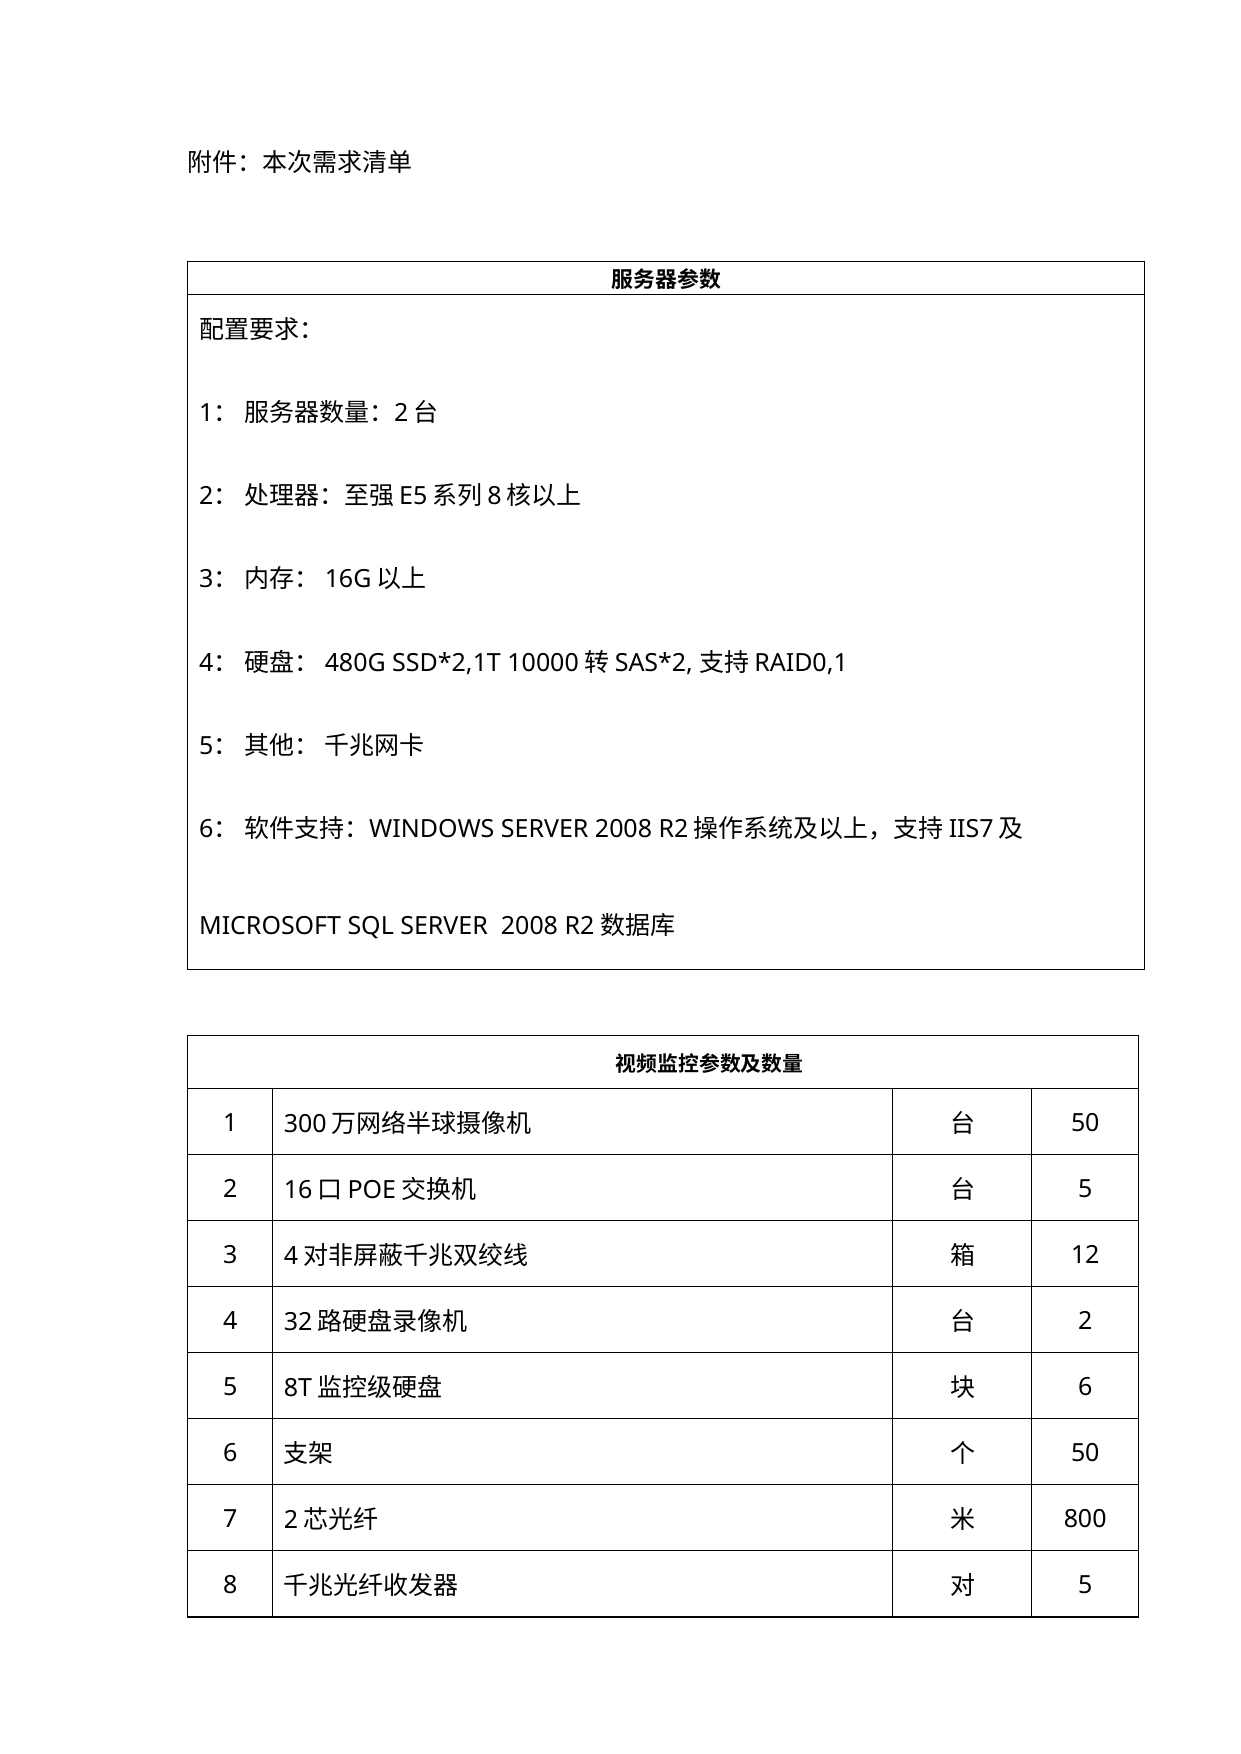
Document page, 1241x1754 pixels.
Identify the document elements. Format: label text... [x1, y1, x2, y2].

table_cell 6 [188, 1419, 272, 1484]
table_cell 2 [1032, 1287, 1138, 1352]
table_cell 千兆光纤收发器 [273, 1551, 892, 1616]
table_cell 32路硬盘录像机 [273, 1287, 892, 1352]
table_header 视频监控参数及数量 [188, 1036, 1138, 1088]
table_cell 5 [1032, 1551, 1138, 1616]
table_cell 对 [893, 1551, 1031, 1616]
table_cell 8 [188, 1551, 272, 1616]
table_cell 箱 [893, 1221, 1031, 1286]
table_cell 5 [1032, 1155, 1138, 1220]
table_cell 支架 [273, 1419, 892, 1484]
table_cell 个 [893, 1419, 1031, 1484]
table_cell 16口POE交换机 [273, 1155, 892, 1220]
table_cell 300万网络半球摄像机 [273, 1089, 892, 1154]
table_cell 2 [188, 1155, 272, 1220]
table_cell 米 [893, 1485, 1031, 1550]
text 附件：本次需求清单 [187, 128, 1053, 193]
table_cell 配置要求： 1： 服务器数量：2台 2： 处理器：至强E5系列8核以上 3： 内存： 16G以上 4： 硬盘： 480G SSD*2,1T 10000转 SAS*2, 支持RAID0,1 5： 其他： 千兆网卡 6： 软件支持：WINDOWS SERVER 2008 R2操作系统及以上，支持IIS7及MICROSOFT SQL SERVER 2008 R2数据库 [188, 295, 1144, 969]
table_cell 台 [893, 1089, 1031, 1154]
table_cell 2芯光纤 [273, 1485, 892, 1550]
table_cell 50 [1032, 1089, 1138, 1154]
table_cell 8T监控级硬盘 [273, 1353, 892, 1418]
table_cell 6 [1032, 1353, 1138, 1418]
table_cell 50 [1032, 1419, 1138, 1484]
table_cell 4 [188, 1287, 272, 1352]
table_cell 800 [1032, 1485, 1138, 1550]
table_header 服务器参数 [188, 262, 1144, 294]
table_cell 台 [893, 1155, 1031, 1220]
table_cell 块 [893, 1353, 1031, 1418]
table_cell 1 [188, 1089, 272, 1154]
table_cell 4对非屏蔽千兆双绞线 [273, 1221, 892, 1286]
table_cell 3 [188, 1221, 272, 1286]
table_cell 12 [1032, 1221, 1138, 1286]
table_cell 台 [893, 1287, 1031, 1352]
table_cell 7 [188, 1485, 272, 1550]
table_cell 5 [188, 1353, 272, 1418]
